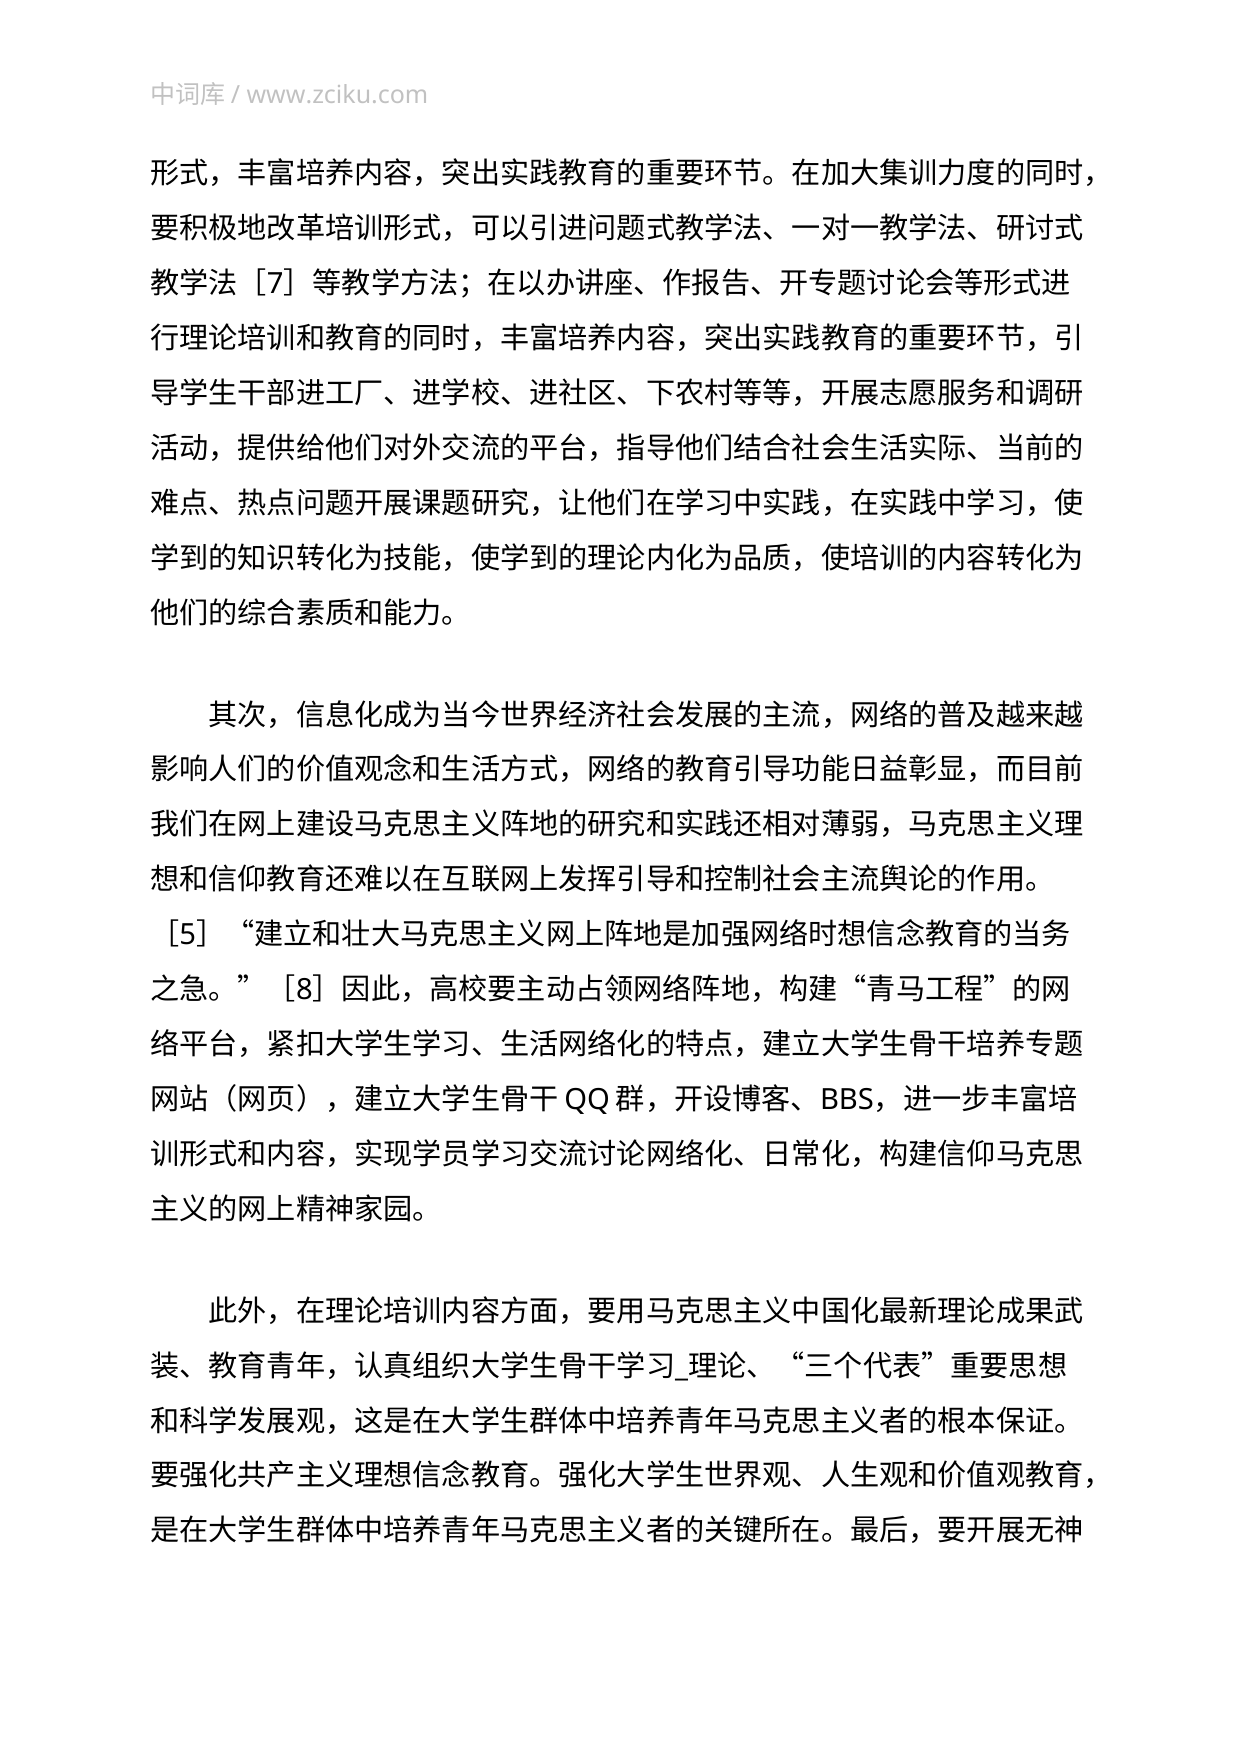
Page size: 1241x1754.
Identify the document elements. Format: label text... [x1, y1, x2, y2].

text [150, 1287, 1090, 1549]
text 其次，信息化成为当今世界经济社会发展的主流，网络的普及越来越影响人们的价值观念和生活方式，网络的教育引导功能日益彰显，而目前我们在网上建设马克思主义阵地的研究和实践还相对薄弱，马克思主义理想和信仰教育还难以在互联网上发挥引导和控制社会主流舆论的作用。［5］“建立和壮大马克思主义网上阵地是加强网络时想信念教育的当务之急。”［8］因此，高校要主动占领网络阵地，构建“青马工程”的网络平台，紧扣大学生学习、生活网络化的特点，建立大学生骨干培养专题网站（网页），建立大学生骨干QQ群，开设博客、BBS，进一步丰富培训形式和内容，实现学员学习交流讨论网络化、日常化，构建信仰马克思主义的网上精神家园。 [150, 691, 1090, 1228]
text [150, 150, 1090, 632]
